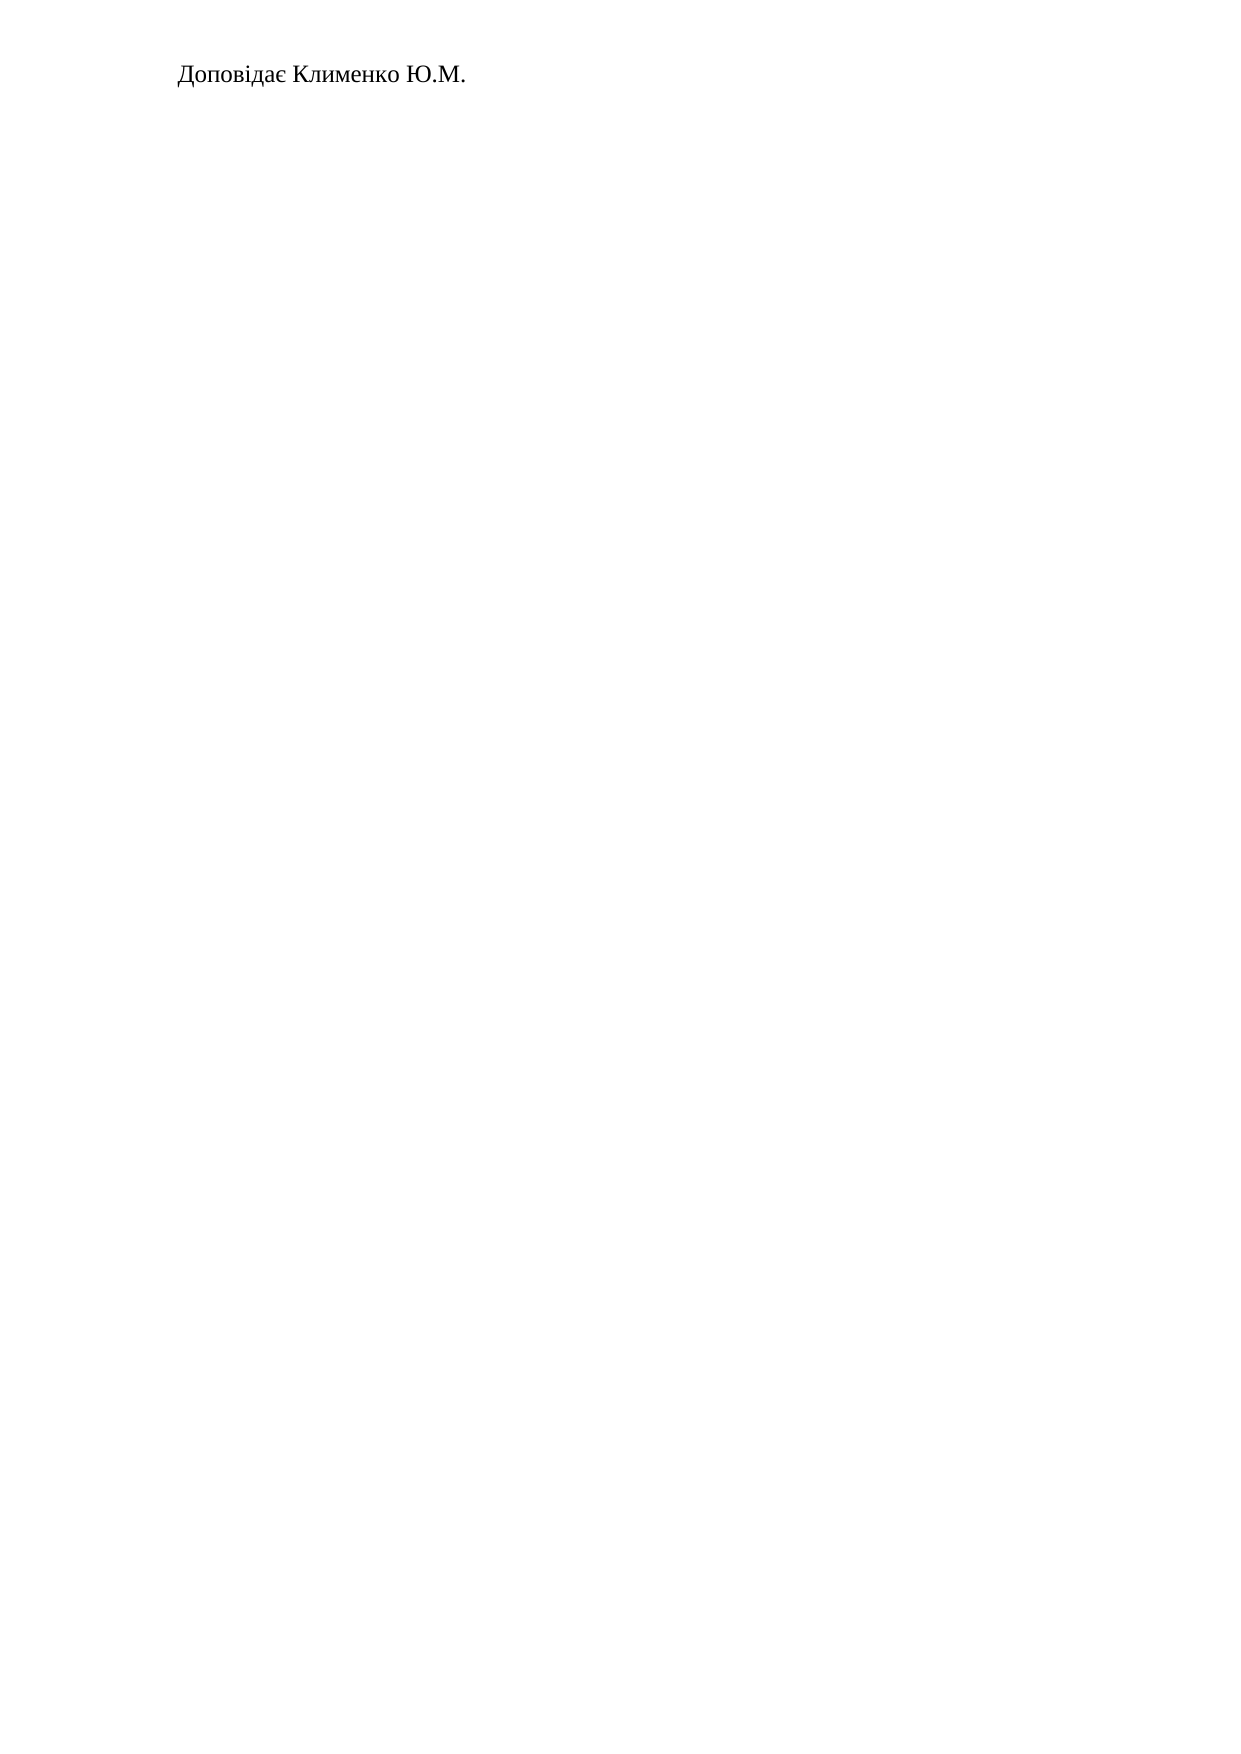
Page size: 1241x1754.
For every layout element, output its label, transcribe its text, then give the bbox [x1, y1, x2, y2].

text Доповідає Клименко Ю.М. [177, 59, 1163, 88]
